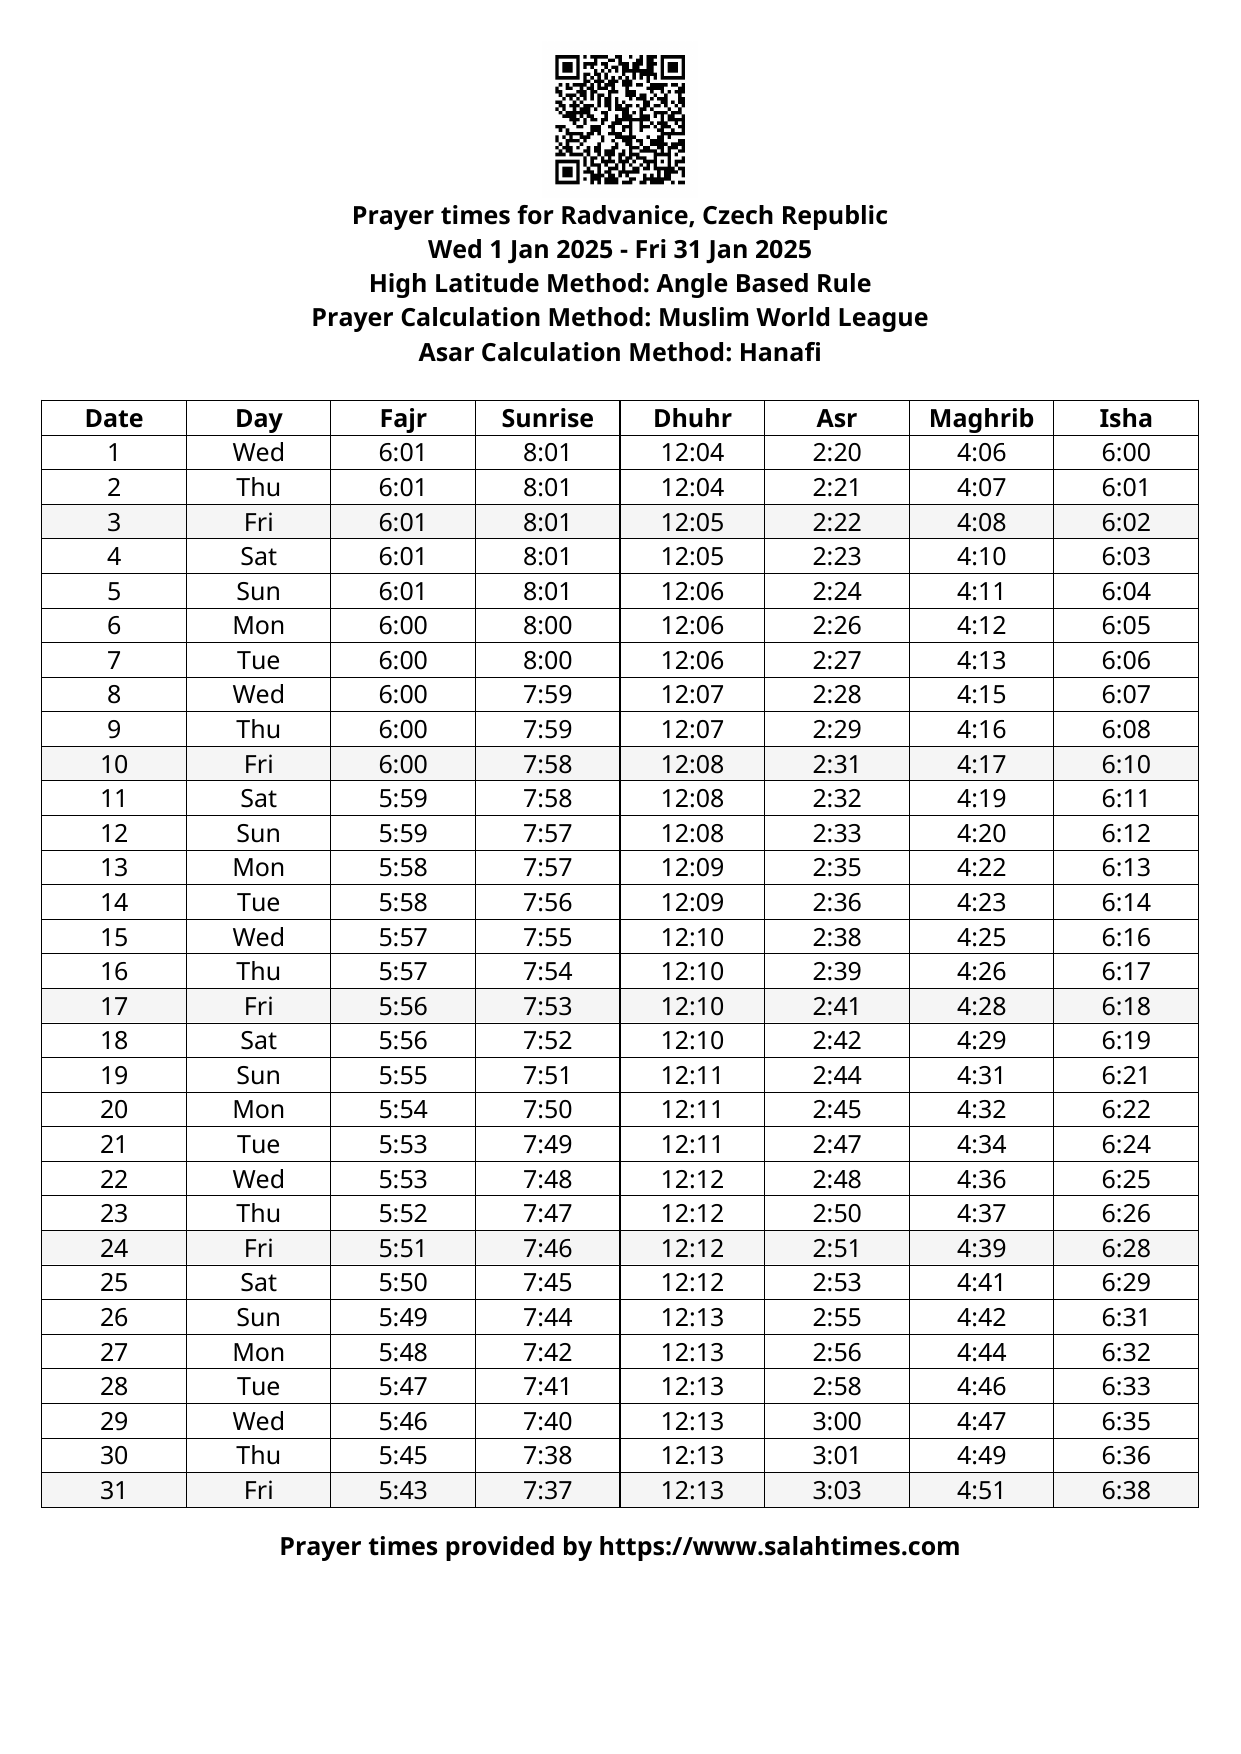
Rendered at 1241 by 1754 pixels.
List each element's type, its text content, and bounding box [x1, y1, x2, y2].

table_cell 2:47 [765, 1127, 909, 1161]
table_cell Wed [187, 1162, 330, 1195]
table_cell 4:25 [910, 920, 1053, 953]
table_cell 4:29 [910, 1024, 1053, 1057]
table_cell 8:01 [476, 436, 619, 469]
table_header Asr [765, 401, 909, 434]
table_cell 7:59 [476, 678, 619, 711]
table_cell 6:04 [1054, 574, 1198, 607]
table_cell 7:48 [476, 1162, 619, 1195]
table_cell 30 [42, 1439, 186, 1472]
table_cell 5:55 [331, 1058, 475, 1092]
table_cell 10 [42, 747, 186, 780]
table_cell 2:41 [765, 989, 909, 1022]
text High Latitude Method: Angle Based Rule [42, 266, 1198, 300]
table_cell 6:10 [1054, 747, 1198, 780]
table_cell 5:49 [331, 1300, 475, 1334]
table_cell 2:23 [765, 539, 909, 573]
table_cell 6 [42, 609, 186, 642]
table_cell 5:57 [331, 954, 475, 988]
table_cell 5:53 [331, 1127, 475, 1161]
table_cell Fri [187, 505, 330, 538]
table_cell 4:31 [910, 1058, 1053, 1092]
table_cell 5:56 [331, 989, 475, 1022]
table_cell 4:12 [910, 609, 1053, 642]
table_cell 6:12 [1054, 816, 1198, 849]
table_cell 8:00 [476, 643, 619, 677]
table_cell Sat [187, 781, 330, 815]
table_cell 2:26 [765, 609, 909, 642]
table_cell 2:45 [765, 1093, 909, 1126]
table_cell 12:06 [621, 643, 764, 677]
table_cell 19 [42, 1058, 186, 1092]
table_cell 6:28 [1054, 1231, 1198, 1264]
table_cell 23 [42, 1196, 186, 1230]
table_cell 5:58 [331, 885, 475, 919]
table_cell 26 [42, 1300, 186, 1334]
table_cell 2:58 [765, 1369, 909, 1403]
table_header Day [187, 401, 330, 434]
table_cell 2 [42, 470, 186, 504]
table_cell 6:22 [1054, 1093, 1198, 1126]
table_cell 14 [42, 885, 186, 919]
table_cell 4:47 [910, 1404, 1053, 1437]
table_cell 4:44 [910, 1335, 1053, 1368]
table_cell 2:22 [765, 505, 909, 538]
table_cell 27 [42, 1335, 186, 1368]
table_cell 3:00 [765, 1404, 909, 1437]
table_cell 5:45 [331, 1439, 475, 1472]
table_cell 12:09 [621, 885, 764, 919]
table_cell 6:03 [1054, 539, 1198, 573]
table_cell 12:13 [621, 1300, 764, 1334]
table_cell 6:31 [1054, 1300, 1198, 1334]
table_cell 4:32 [910, 1093, 1053, 1126]
text Prayer Calculation Method: Muslim World League [42, 300, 1198, 334]
table_cell 4:34 [910, 1127, 1053, 1161]
table_cell 6:00 [331, 712, 475, 746]
table_cell 31 [42, 1473, 186, 1507]
table_cell 5:54 [331, 1093, 475, 1126]
table_cell 15 [42, 920, 186, 953]
table_cell 7:47 [476, 1196, 619, 1230]
table_cell 7:55 [476, 920, 619, 953]
table_cell 12:07 [621, 712, 764, 746]
table_cell Tue [187, 885, 330, 919]
table_header Dhuhr [621, 401, 764, 434]
table_cell 6:38 [1054, 1473, 1198, 1507]
table_header Date [42, 401, 186, 434]
table_cell 6:02 [1054, 505, 1198, 538]
table_cell 12:08 [621, 781, 764, 815]
table_cell 6:33 [1054, 1369, 1198, 1403]
table_cell 18 [42, 1024, 186, 1057]
table_cell 17 [42, 989, 186, 1022]
table_cell 6:01 [331, 539, 475, 573]
table_cell Sun [187, 816, 330, 849]
table_cell 12:09 [621, 851, 764, 884]
table_cell 2:53 [765, 1266, 909, 1299]
table_cell 4 [42, 539, 186, 573]
table_cell 7:58 [476, 747, 619, 780]
table_cell 2:44 [765, 1058, 909, 1092]
table_cell 25 [42, 1266, 186, 1299]
table_cell Thu [187, 954, 330, 988]
table_cell 6:11 [1054, 781, 1198, 815]
table_cell 4:19 [910, 781, 1053, 815]
table_cell 6:06 [1054, 643, 1198, 677]
table_cell Wed [187, 436, 330, 469]
table_cell 12:10 [621, 954, 764, 988]
table_cell 7:50 [476, 1093, 619, 1126]
table_cell 2:36 [765, 885, 909, 919]
table_cell 12:12 [621, 1266, 764, 1299]
table_cell Sat [187, 1024, 330, 1057]
table_cell 7:41 [476, 1369, 619, 1403]
table_cell 4:46 [910, 1369, 1053, 1403]
table_cell 2:32 [765, 781, 909, 815]
table_cell 4:11 [910, 574, 1053, 607]
table_cell 7:57 [476, 816, 619, 849]
table_cell 6:35 [1054, 1404, 1198, 1437]
table_cell 4:10 [910, 539, 1053, 573]
table_cell 5:59 [331, 816, 475, 849]
table_cell 6:24 [1054, 1127, 1198, 1161]
table_cell 13 [42, 851, 186, 884]
table_cell 6:01 [331, 574, 475, 607]
table_cell 6:00 [331, 609, 475, 642]
table_cell 21 [42, 1127, 186, 1161]
table_cell 8:01 [476, 539, 619, 573]
table_cell 7:52 [476, 1024, 619, 1057]
table_cell 3:03 [765, 1473, 909, 1507]
table_cell Fri [187, 1473, 330, 1507]
table_cell 6:00 [1054, 436, 1198, 469]
table_cell 4:51 [910, 1473, 1053, 1507]
table_cell 6:25 [1054, 1162, 1198, 1195]
table_cell 5:59 [331, 781, 475, 815]
table_cell 2:50 [765, 1196, 909, 1230]
table_cell 12:12 [621, 1162, 764, 1195]
table_cell 12:04 [621, 436, 764, 469]
table_cell 6:00 [331, 643, 475, 677]
table_cell 6:01 [331, 470, 475, 504]
table_cell 4:42 [910, 1300, 1053, 1334]
table_cell Thu [187, 470, 330, 504]
table_cell 4:22 [910, 851, 1053, 884]
table_cell 6:26 [1054, 1196, 1198, 1230]
table_header Fajr [331, 401, 475, 434]
picture [542, 41, 699, 198]
table_cell 4:17 [910, 747, 1053, 780]
table_cell 7:57 [476, 851, 619, 884]
table_cell 4:07 [910, 470, 1053, 504]
table_cell 12:13 [621, 1335, 764, 1368]
table_cell 7:51 [476, 1058, 619, 1092]
table_cell 1 [42, 436, 186, 469]
table_cell Sat [187, 1266, 330, 1299]
table_cell 5:46 [331, 1404, 475, 1437]
table_cell 8:01 [476, 574, 619, 607]
table_cell 2:38 [765, 920, 909, 953]
table_cell 12:05 [621, 539, 764, 573]
table_header Sunrise [476, 401, 619, 434]
table_cell 4:23 [910, 885, 1053, 919]
table_cell 29 [42, 1404, 186, 1437]
table_cell 6:18 [1054, 989, 1198, 1022]
table_cell 6:19 [1054, 1024, 1198, 1057]
table_cell 5:57 [331, 920, 475, 953]
table_header Maghrib [910, 401, 1053, 434]
table_cell 4:49 [910, 1439, 1053, 1472]
table_cell 6:01 [331, 436, 475, 469]
table_cell 6:00 [331, 747, 475, 780]
table_cell 4:39 [910, 1231, 1053, 1264]
table_cell 6:16 [1054, 920, 1198, 953]
table_cell Sun [187, 574, 330, 607]
table_cell 12:13 [621, 1404, 764, 1437]
table_cell 4:20 [910, 816, 1053, 849]
table_cell Mon [187, 1093, 330, 1126]
table_cell 7:46 [476, 1231, 619, 1264]
table_cell 12:13 [621, 1473, 764, 1507]
table_cell Mon [187, 851, 330, 884]
table_cell 12:08 [621, 747, 764, 780]
table_cell Wed [187, 920, 330, 953]
table_cell 6:14 [1054, 885, 1198, 919]
table_cell 6:08 [1054, 712, 1198, 746]
table_cell 12:12 [621, 1196, 764, 1230]
table_cell 7:42 [476, 1335, 619, 1368]
table_cell 7:40 [476, 1404, 619, 1437]
table_cell 7:53 [476, 989, 619, 1022]
table_cell 7:45 [476, 1266, 619, 1299]
table_cell 7:56 [476, 885, 619, 919]
table_cell 3:01 [765, 1439, 909, 1472]
table_cell 16 [42, 954, 186, 988]
table_cell 5 [42, 574, 186, 607]
table_cell 2:39 [765, 954, 909, 988]
table_cell 5:48 [331, 1335, 475, 1368]
table_cell 2:31 [765, 747, 909, 780]
table_cell 5:43 [331, 1473, 475, 1507]
table_cell Thu [187, 1196, 330, 1230]
table_cell 2:27 [765, 643, 909, 677]
table_cell 12:13 [621, 1369, 764, 1403]
table_cell Tue [187, 1127, 330, 1161]
table_cell 6:17 [1054, 954, 1198, 988]
table_cell 4:08 [910, 505, 1053, 538]
table_cell 6:21 [1054, 1058, 1198, 1092]
table_cell 2:51 [765, 1231, 909, 1264]
table_cell 28 [42, 1369, 186, 1403]
table_cell 6:32 [1054, 1335, 1198, 1368]
table_cell 4:41 [910, 1266, 1053, 1299]
table_cell 4:26 [910, 954, 1053, 988]
table_header Isha [1054, 401, 1198, 434]
table_cell Tue [187, 1369, 330, 1403]
table_cell 7:58 [476, 781, 619, 815]
table_cell 12:08 [621, 816, 764, 849]
table_cell Fri [187, 747, 330, 780]
table_cell 7:38 [476, 1439, 619, 1472]
table_cell 12:07 [621, 678, 764, 711]
table_cell 8:01 [476, 470, 619, 504]
table_cell 12:12 [621, 1231, 764, 1264]
table_cell 4:06 [910, 436, 1053, 469]
table_cell 12:11 [621, 1127, 764, 1161]
table_cell 9 [42, 712, 186, 746]
table_cell 4:37 [910, 1196, 1053, 1230]
table_cell 6:36 [1054, 1439, 1198, 1472]
table_cell 12:06 [621, 574, 764, 607]
table_cell 2:48 [765, 1162, 909, 1195]
table_cell 2:33 [765, 816, 909, 849]
table_cell 12:11 [621, 1058, 764, 1092]
table_cell 12:10 [621, 989, 764, 1022]
table_cell 2:56 [765, 1335, 909, 1368]
table_cell 24 [42, 1231, 186, 1264]
table_cell Tue [187, 643, 330, 677]
table_cell Fri [187, 1231, 330, 1264]
table_cell 5:53 [331, 1162, 475, 1195]
text Prayer times provided by https://www.salahtimes.com [42, 1528, 1198, 1563]
table_cell 5:50 [331, 1266, 475, 1299]
table_cell Thu [187, 1439, 330, 1472]
table_cell Wed [187, 678, 330, 711]
table_cell 7:49 [476, 1127, 619, 1161]
table_cell 12:05 [621, 505, 764, 538]
text Wed 1 Jan 2025 - Fri 31 Jan 2025 [42, 232, 1198, 266]
table_cell 22 [42, 1162, 186, 1195]
table_cell 2:42 [765, 1024, 909, 1057]
table_cell 2:55 [765, 1300, 909, 1334]
table_cell Wed [187, 1404, 330, 1437]
table_cell 7 [42, 643, 186, 677]
table_cell Sat [187, 539, 330, 573]
table_cell 20 [42, 1093, 186, 1126]
text Prayer times for Radvanice, Czech Republic [42, 198, 1198, 232]
table_cell 5:51 [331, 1231, 475, 1264]
table_cell 12:10 [621, 1024, 764, 1057]
table_cell Sun [187, 1300, 330, 1334]
table_cell 6:05 [1054, 609, 1198, 642]
table_cell 4:13 [910, 643, 1053, 677]
table_cell 6:01 [1054, 470, 1198, 504]
table_cell 2:35 [765, 851, 909, 884]
table_cell 4:16 [910, 712, 1053, 746]
table_cell 3 [42, 505, 186, 538]
table_cell 12:06 [621, 609, 764, 642]
table_cell Mon [187, 609, 330, 642]
table_cell 12:13 [621, 1439, 764, 1472]
table_cell Fri [187, 989, 330, 1022]
table_cell 5:58 [331, 851, 475, 884]
table_cell 5:56 [331, 1024, 475, 1057]
table_cell 6:13 [1054, 851, 1198, 884]
table_cell 6:29 [1054, 1266, 1198, 1299]
table_cell 2:28 [765, 678, 909, 711]
table_cell 2:29 [765, 712, 909, 746]
table_cell 5:47 [331, 1369, 475, 1403]
table_cell 2:24 [765, 574, 909, 607]
table_cell 7:37 [476, 1473, 619, 1507]
table_cell 12 [42, 816, 186, 849]
table_cell 2:20 [765, 436, 909, 469]
table_cell 8:01 [476, 505, 619, 538]
table_cell 4:15 [910, 678, 1053, 711]
table_cell 12:10 [621, 920, 764, 953]
table_cell 6:07 [1054, 678, 1198, 711]
table_cell 7:54 [476, 954, 619, 988]
table_cell Mon [187, 1335, 330, 1368]
table_cell 12:04 [621, 470, 764, 504]
table_cell 4:36 [910, 1162, 1053, 1195]
text Asar Calculation Method: Hanafi [42, 334, 1198, 368]
table_cell 11 [42, 781, 186, 815]
table_cell 6:01 [331, 505, 475, 538]
table_cell 7:44 [476, 1300, 619, 1334]
table_cell 5:52 [331, 1196, 475, 1230]
table_cell 8 [42, 678, 186, 711]
table_cell 4:28 [910, 989, 1053, 1022]
table_cell 6:00 [331, 678, 475, 711]
table_cell 2:21 [765, 470, 909, 504]
table_cell 8:00 [476, 609, 619, 642]
table_cell Thu [187, 712, 330, 746]
table_cell Sun [187, 1058, 330, 1092]
table_cell 12:11 [621, 1093, 764, 1126]
table_cell 7:59 [476, 712, 619, 746]
